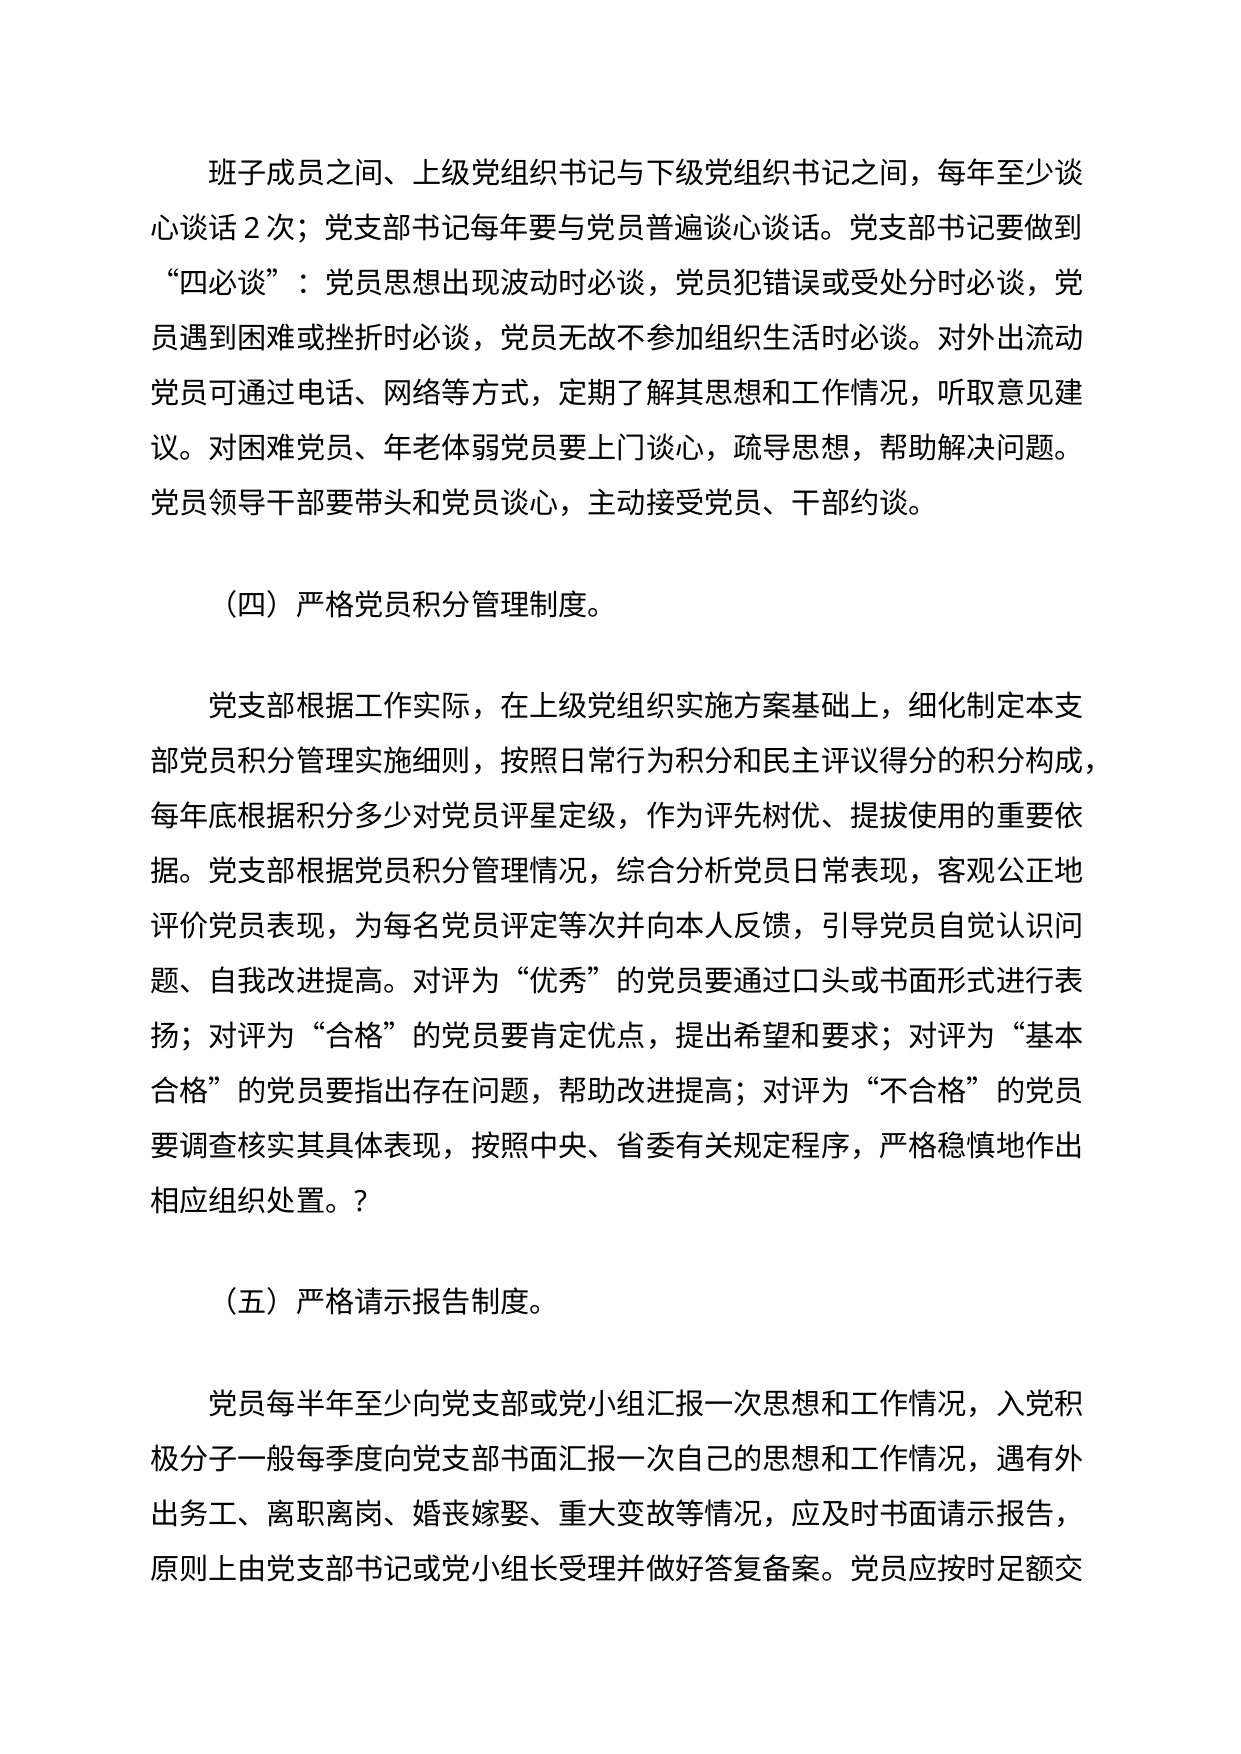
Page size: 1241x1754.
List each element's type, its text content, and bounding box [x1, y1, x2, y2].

text （四）严格党员积分管理制度。 [150, 581, 1090, 623]
text 班子成员之间、上级党组织书记与下级党组织书记之间，每年至少谈心谈话2次；党支部书记每年要与党员普遍谈心谈话。党支部书记要做到“四必谈”：党员思想出现波动时必谈，党员犯错误或受处分时必谈，党员遇到困难或挫折时必谈，党员无故不参加组织生活时必谈。对外出流动党员可通过电话、网络等方式，定期了解其思想和工作情况，听取意见建议。对困难党员、年老体弱党员要上门谈心，疏导思想，帮助解决问题。党员领导干部要带头和党员谈心，主动接受党员、干部约谈。 [150, 150, 1090, 522]
text 党支部根据工作实际，在上级党组织实施方案基础上，细化制定本支部党员积分管理实施细则，按照日常行为积分和民主评议得分的积分构成，每年底根据积分多少对党员评星定级，作为评先树优、提拔使用的重要依据。党支部根据党员积分管理情况，综合分析党员日常表现，客观公正地评价党员表现，为每名党员评定等次并向本人反馈，引导党员自觉认识问题、自我改进提高。对评为“优秀”的党员要通过口头或书面形式进行表扬；对评为“合格”的党员要肯定优点，提出希望和要求；对评为“基本合格”的党员要指出存在问题，帮助改进提高；对评为“不合格”的党员要调查核实其具体表现，按照中央、省委有关规定程序，严格稳慎地作出相应组织处置。? [150, 683, 1090, 1219]
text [150, 1381, 1090, 1588]
text （五）严格请示报告制度。 [150, 1279, 1090, 1321]
